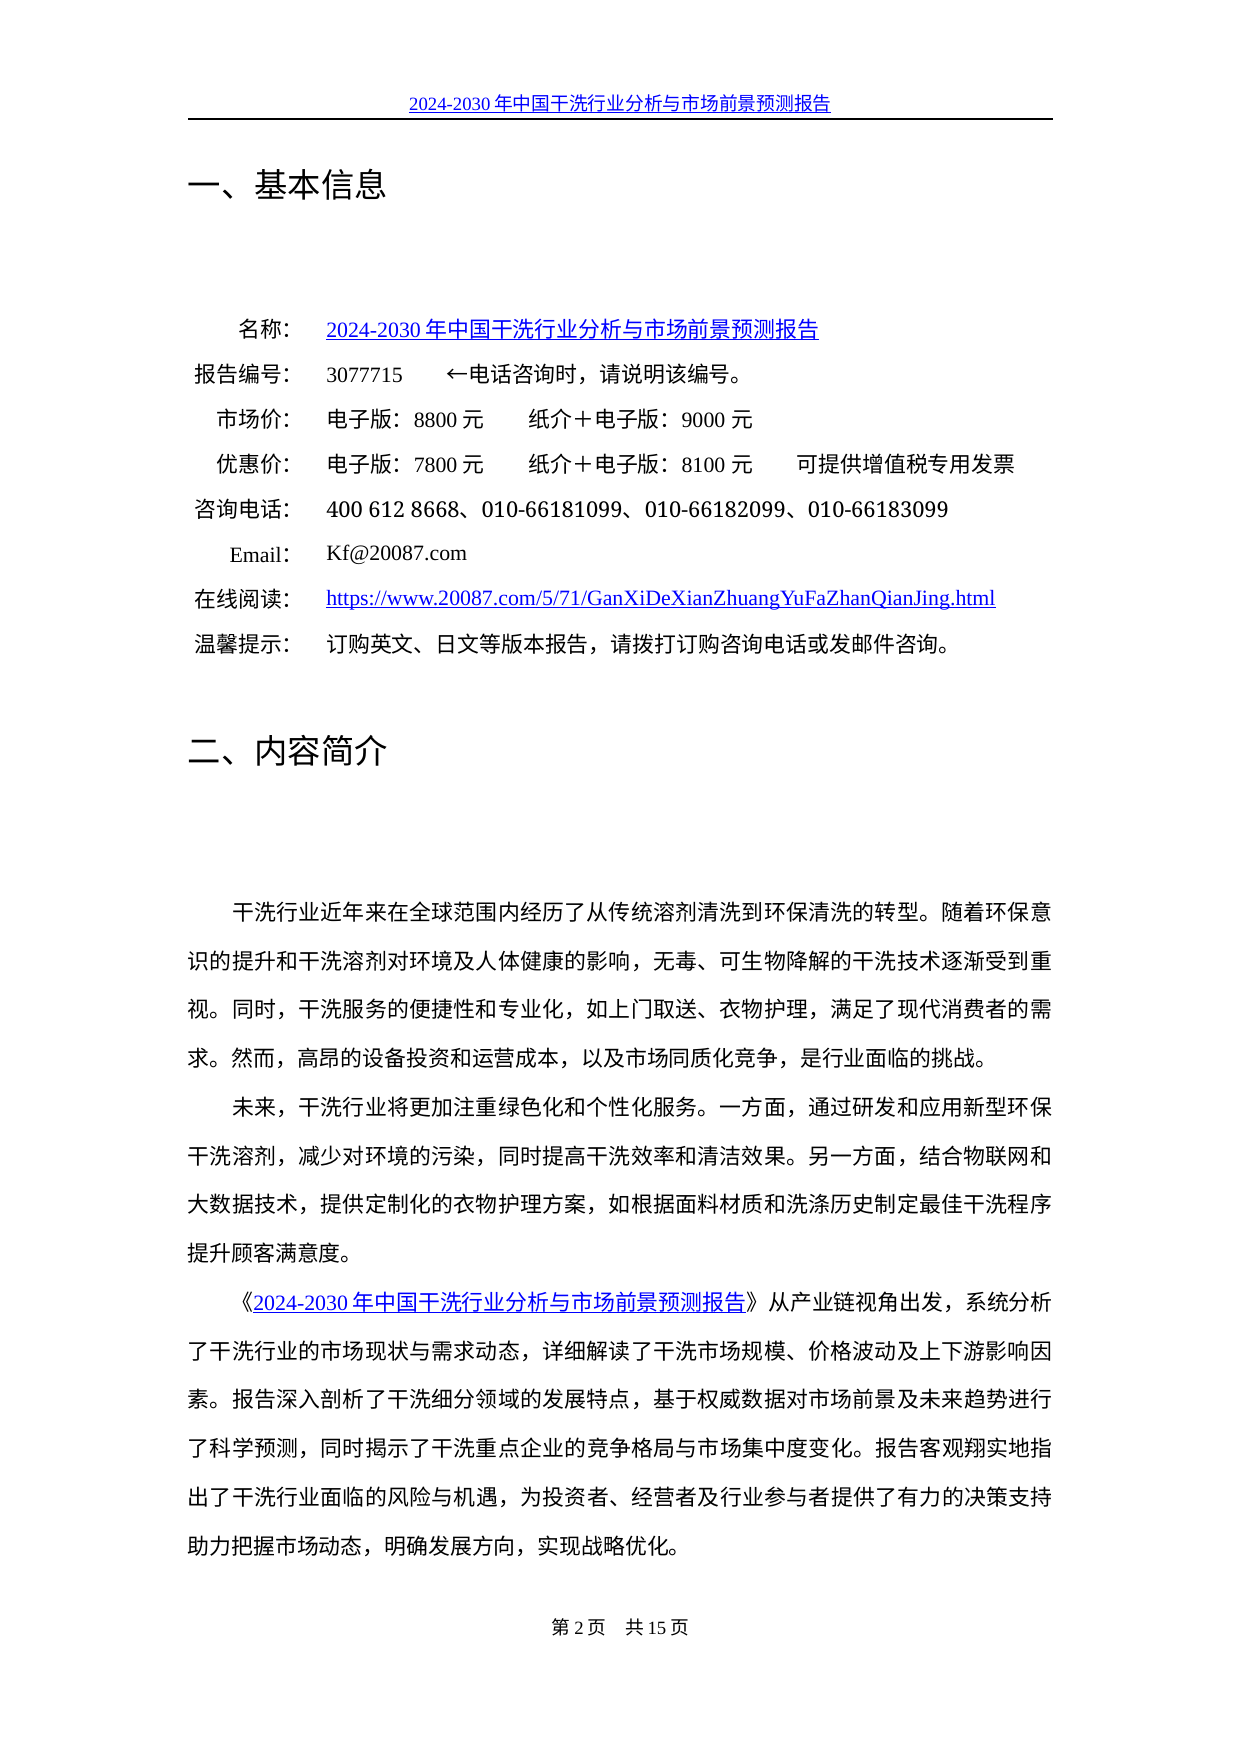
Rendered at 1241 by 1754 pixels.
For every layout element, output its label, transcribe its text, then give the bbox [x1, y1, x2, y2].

table_cell 市场价： [167, 402, 315, 447]
table_cell 咨询电话： [167, 492, 315, 537]
table_cell 在线阅读： [167, 582, 315, 627]
table_cell 电子版：8800 元 纸介＋电子版：9000 元 [315, 402, 1073, 447]
table_cell [315, 582, 1073, 627]
title 二、内容简介 [187, 717, 1053, 782]
table_cell 订购英文、日文等版本报告，请拨打订购咨询电话或发邮件咨询。 [315, 627, 1073, 672]
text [187, 894, 1053, 1561]
title 一、基本信息 [187, 150, 1053, 215]
table_cell 电子版：7800 元 纸介＋电子版：8100 元 可提供增值税专用发票 [315, 447, 1073, 492]
table_cell 温馨提示： [167, 627, 315, 672]
table_header 2024-2030年中国干洗行业分析与市场前景预测报告 [315, 312, 1073, 357]
table_cell 3077715 ←电话咨询时，请说明该编号。 [315, 357, 1073, 402]
table_cell 报告编号： [167, 357, 315, 402]
table_cell 400 612 8668、010-66181099、010-66182099、010-66183099 [315, 492, 1073, 537]
table_cell Kf@20087.com [315, 537, 1073, 582]
table_cell 优惠价： [167, 447, 315, 492]
table_header 名称： [167, 312, 315, 357]
table_cell Email： [167, 537, 315, 582]
